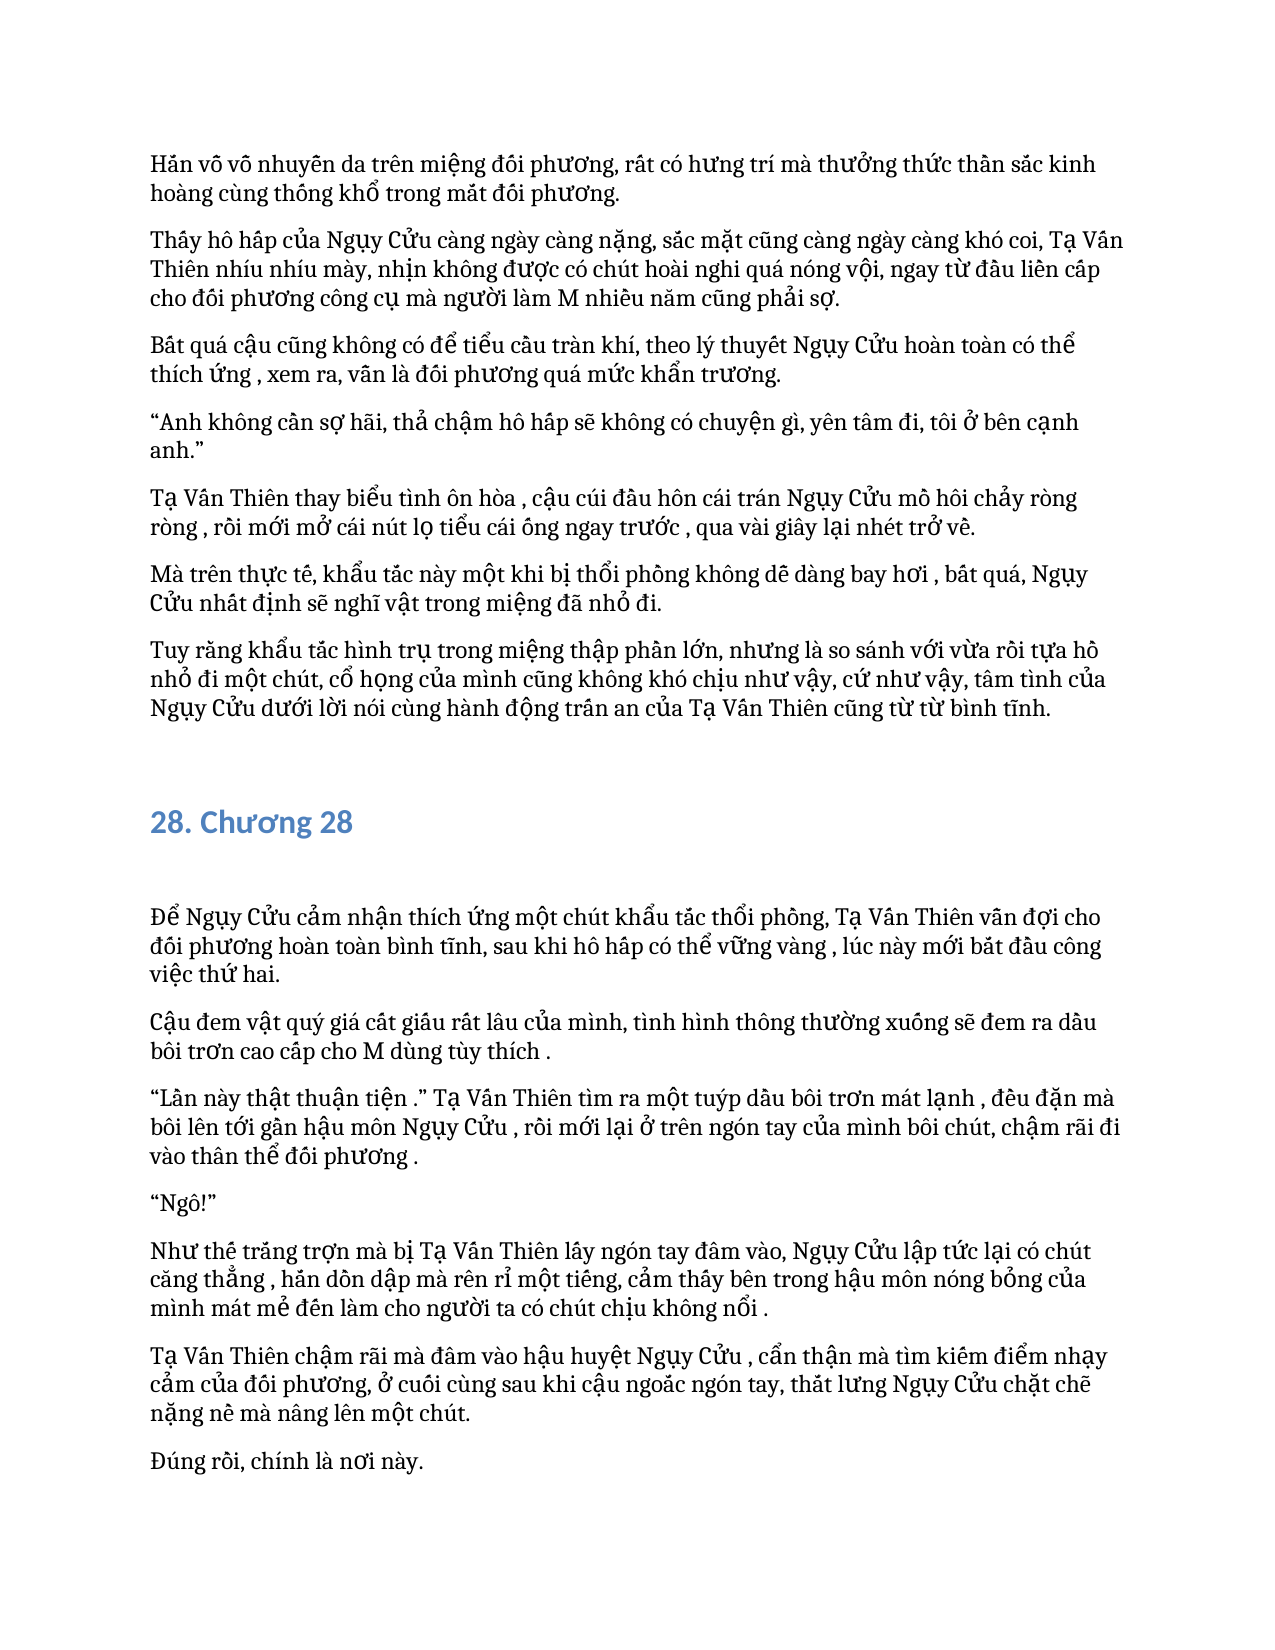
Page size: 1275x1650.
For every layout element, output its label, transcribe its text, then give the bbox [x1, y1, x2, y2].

text Cậu đem vật quý giá cất giấu rất lâu của mình, tình hình thông thường xuống sẽ đem ra dầu bôi trơn cao cấp cho M dùng tùy thích . [150, 1008, 1125, 1065]
text Bất quá cậu cũng không có để tiểu cầu tràn khí, theo lý thuyết Ngụy Cửu hoàn toàn có thể thích ứng , xem ra, vẫn là đối phương quá mức khẩn trương. [150, 331, 1125, 389]
text Thấy hô hấp của Ngụy Cửu càng ngày càng nặng, sắc mặt cũng càng ngày càng khó coi, Tạ Vấn Thiên nhíu nhíu mày, nhịn không được có chút hoài nghi quá nóng vội, ngay từ đầu liền cấp cho đối phương công cụ mà người làm M nhiều năm cũng phải sợ. [150, 226, 1125, 312]
subtitle 28. Chương 28 [150, 801, 1125, 842]
text Tuy rằng khẩu tắc hình trụ trong miệng thập phần lớn, nhưng là so sánh với vừa rồi tựa hồ nhỏ đi một chút, cổ họng của mình cũng không khó chịu như vậy, cứ như vậy, tâm tình của Ngụy Cửu dưới lời nói cùng hành động trấn an của Tạ Vấn Thiên cũng từ từ bình tĩnh. [150, 636, 1125, 780]
text “Anh không cần sợ hãi, thả chậm hô hấp sẽ không có chuyện gì, yên tâm đi, tôi ở bên cạnh anh.” [150, 407, 1125, 465]
text Đúng rồi, chính là nơi này. [150, 1447, 1125, 1475]
text Như thế trắng trợn mà bị Tạ Vấn Thiên lấy ngón tay đâm vào, Ngụy Cửu lập tức lại có chút căng thẳng , hắn dồn dập mà rên rỉ một tiếng, cảm thấy bên trong hậu môn nóng bỏng của mình mát mẻ đến làm cho người ta có chút chịu không nổi . [150, 1237, 1125, 1323]
text Mà trên thực tế, khẩu tắc này một khi bị thổi phồng không dễ dàng bay hơi , bất quá, Ngụy Cửu nhất định sẽ nghĩ vật trong miệng đã nhỏ đi. [150, 560, 1125, 617]
text Để Ngụy Cửu cảm nhận thích ứng một chút khẩu tắc thổi phồng, Tạ Vấn Thiên vẫn đợi cho đối phương hoàn toàn bình tĩnh, sau khi hô hấp có thể vững vàng , lúc này mới bắt đầu công việc thứ hai. [150, 845, 1125, 989]
text Hắn vỗ vỗ nhuyễn da trên miệng đối phương, rất có hưng trí mà thưởng thức thần sắc kinh hoàng cùng thống khổ trong mắt đối phương. [150, 150, 1125, 207]
text Tạ Vấn Thiên thay biểu tình ôn hòa , cậu cúi đầu hôn cái trán Ngụy Cửu mồ hôi chảy ròng ròng , rồi mới mở cái nút lọ tiểu cái ống ngay trước , qua vài giây lại nhét trở về. [150, 484, 1125, 541]
text “Ngô!” [150, 1189, 1125, 1218]
text Tạ Vấn Thiên chậm rãi mà đâm vào hậu huyệt Ngụy Cửu , cẩn thận mà tìm kiếm điểm nhạy cảm của đối phương, ở cuối cùng sau khi cậu ngoắc ngón tay, thắt lưng Ngụy Cửu chặt chẽ nặng nề mà nâng lên một chút. [150, 1342, 1125, 1428]
text “Lần này thật thuận tiện .” Tạ Vấn Thiên tìm ra một tuýp dầu bôi trơn mát lạnh , đều đặn mà bôi lên tới gần hậu môn Ngụy Cửu , rồi mới lại ở trên ngón tay của mình bôi chút, chậm rãi đi vào thân thể đối phương . [150, 1084, 1125, 1170]
